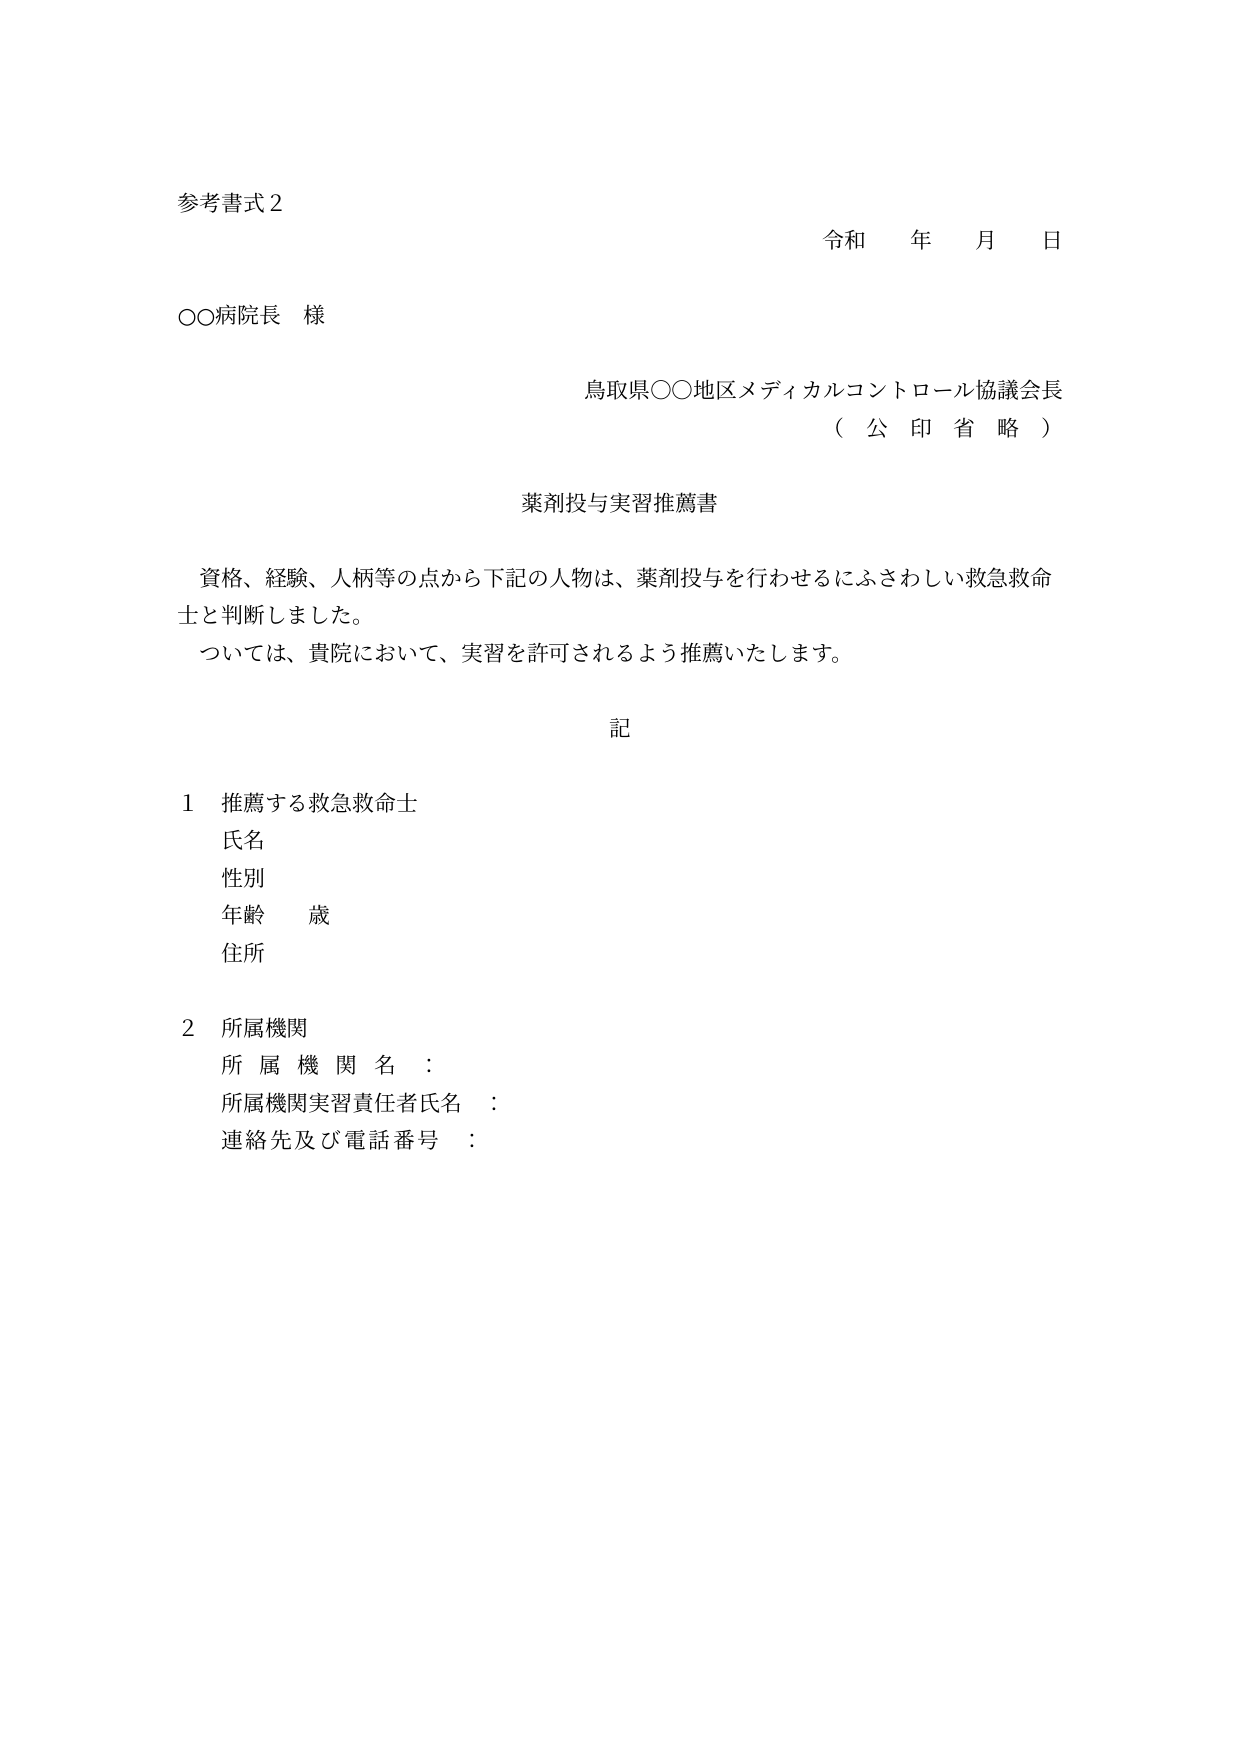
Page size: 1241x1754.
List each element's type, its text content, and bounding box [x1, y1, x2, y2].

text 氏名 [177, 821, 1063, 858]
text （ 公 印 省 略 ） [177, 408, 1063, 446]
text ２ 所属機関 [177, 1008, 1063, 1046]
text 資格、経験、人柄等の点から下記の人物は、薬剤投与を行わせるにふさわしい救急救命士と判断しました。 [177, 558, 1063, 633]
text 参考書式２ [177, 183, 1063, 221]
text １ 推薦する救急救命士 [177, 783, 1063, 821]
text 住所 [177, 933, 1063, 971]
text 令和 年 月 日 [177, 221, 1063, 258]
text ついては、貴院において、実習を許可されるよう推薦いたします。 [177, 633, 1063, 671]
text ○○病院長 様 [177, 296, 1063, 333]
text 年齢 歳 [177, 896, 1063, 933]
text 性別 [177, 858, 1063, 896]
text 所属機関名 ： [177, 1046, 1063, 1083]
text 連絡先及び電話番号 ： [177, 1121, 1063, 1158]
text 薬剤投与実習推薦書 [177, 483, 1063, 521]
text 鳥取県○○地区メディカルコントロール協議会長 [177, 371, 1063, 408]
text 所属機関実習責任者氏名 ： [177, 1083, 1063, 1121]
text 記 [177, 708, 1063, 746]
